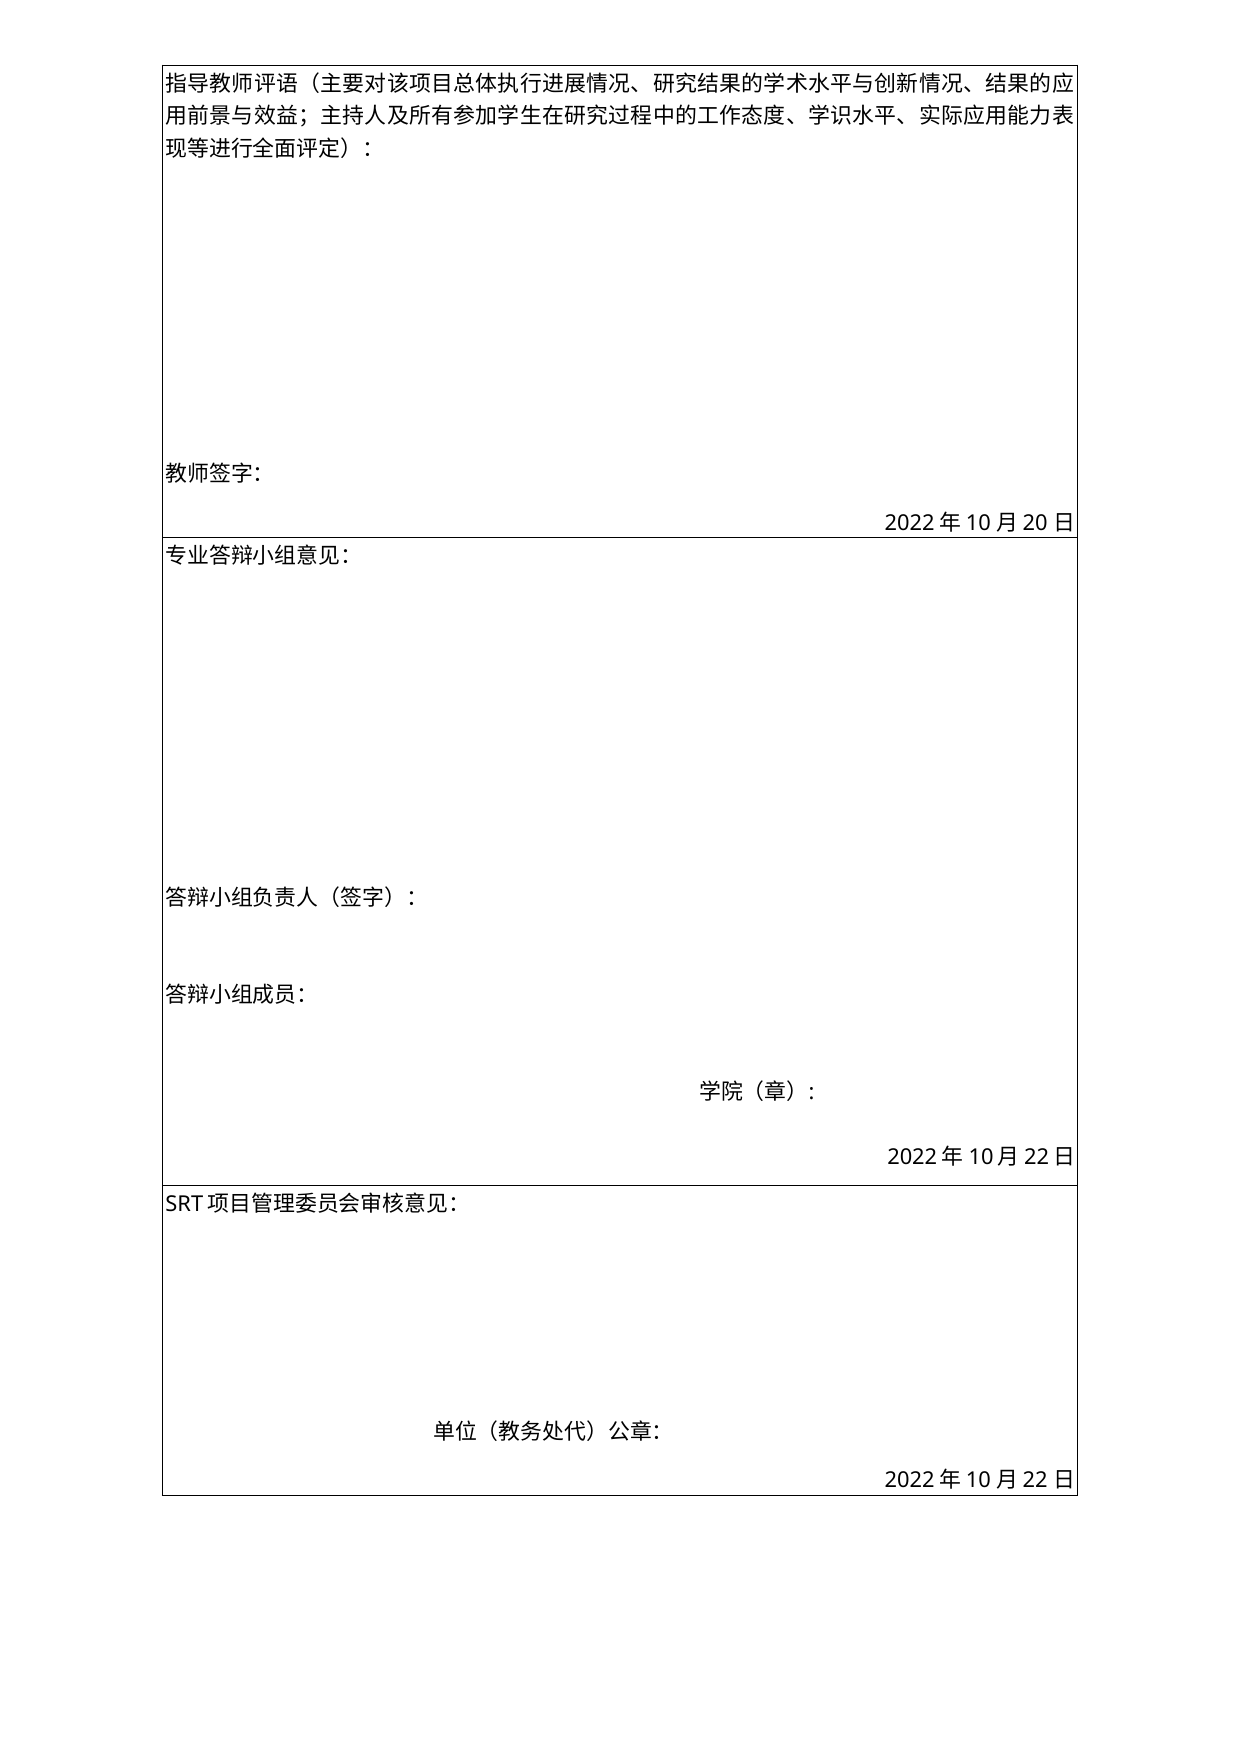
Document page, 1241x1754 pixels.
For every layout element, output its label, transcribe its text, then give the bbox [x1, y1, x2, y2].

table_header 指导教师评语（主要对该项目总体执行进展情况、研究结果的学术水平与创新情况、结果的应用前景与效益；主持人及所有参加学生在研究过程中的工作态度、学识水平、实际应用能力表现等进行全面评定）： 教师签字： 2022年10 月20 日 [163, 66, 1077, 537]
table_cell SRT项目管理委员会审核意见： 单位（教务处代）公章： 2022年10 月22 日 [163, 1186, 1077, 1495]
table_cell 专业答辩小组意见： 答辩小组负责人（签字）： 答辩小组成员： 学院（章）: 2022年 10月22日 [163, 538, 1077, 1185]
